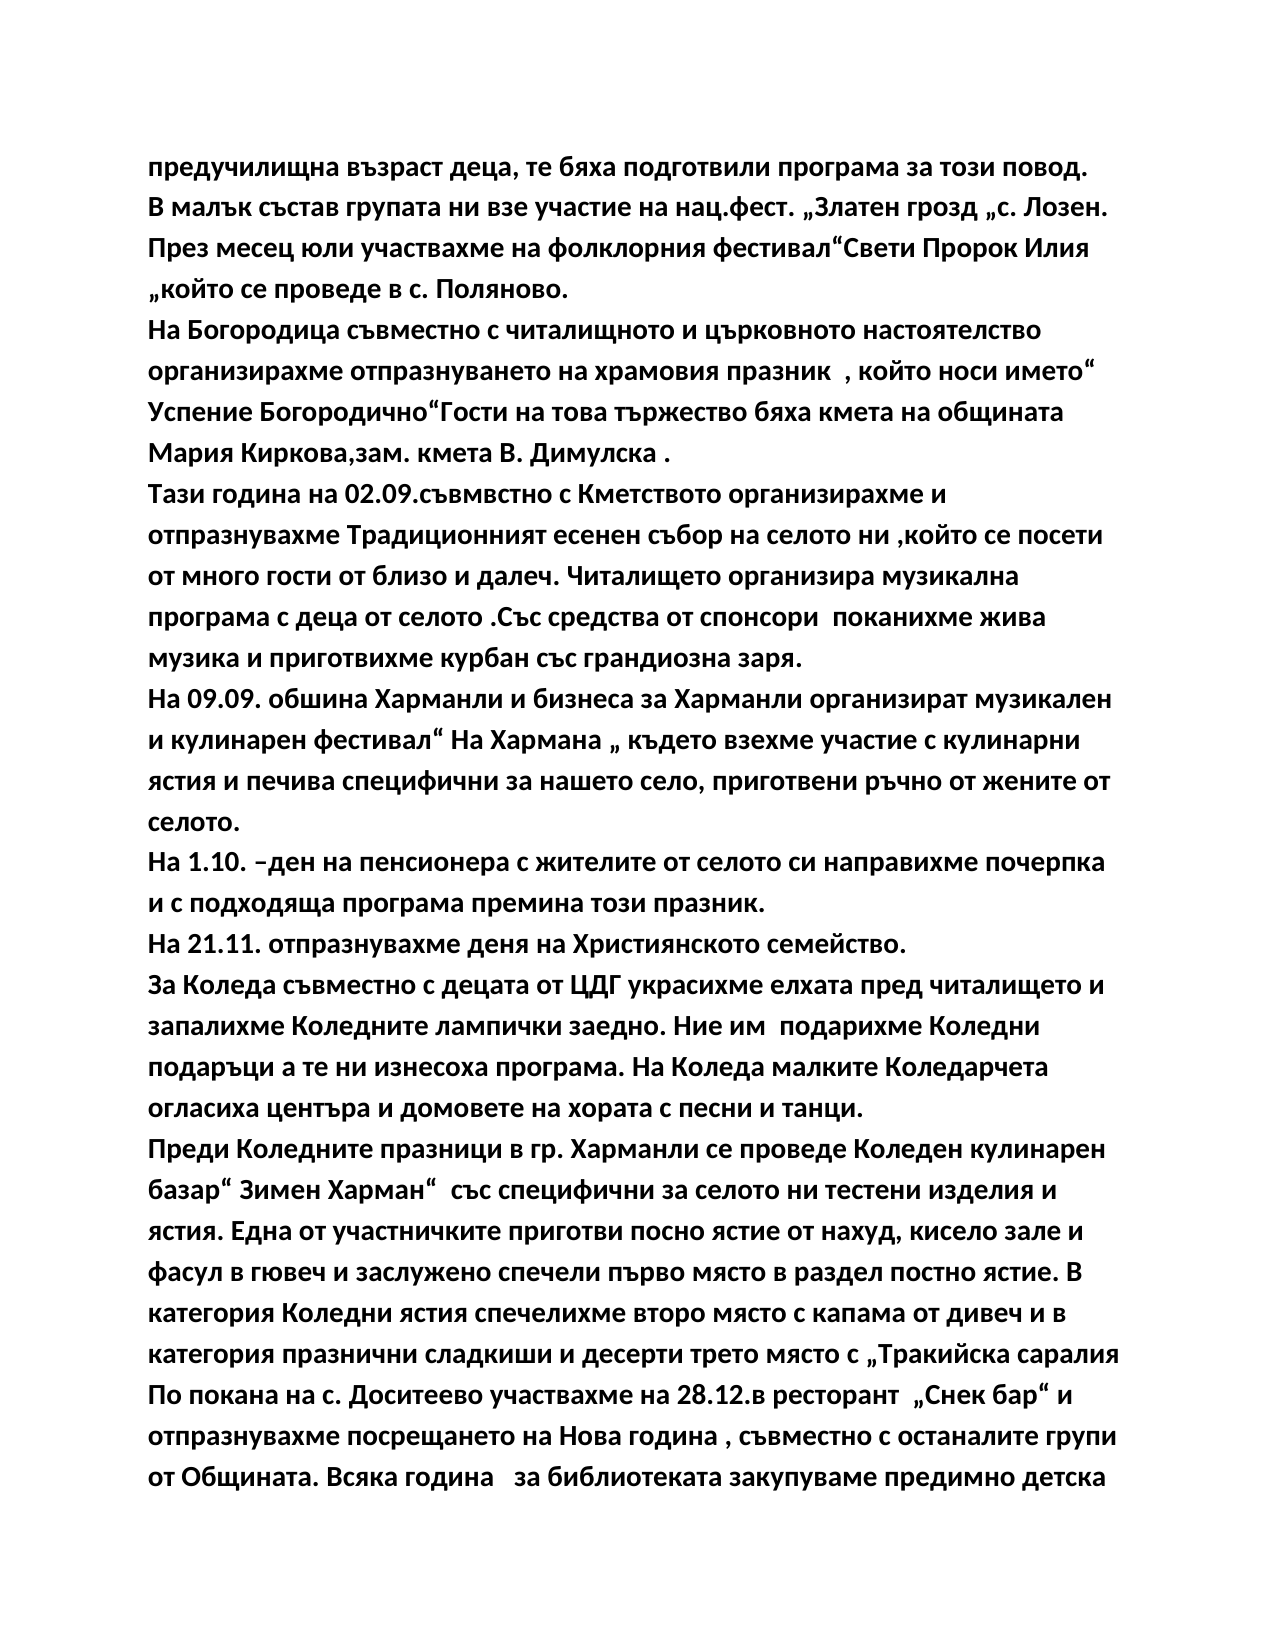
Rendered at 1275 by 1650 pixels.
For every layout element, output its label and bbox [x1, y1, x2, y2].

text [148, 148, 1127, 1493]
